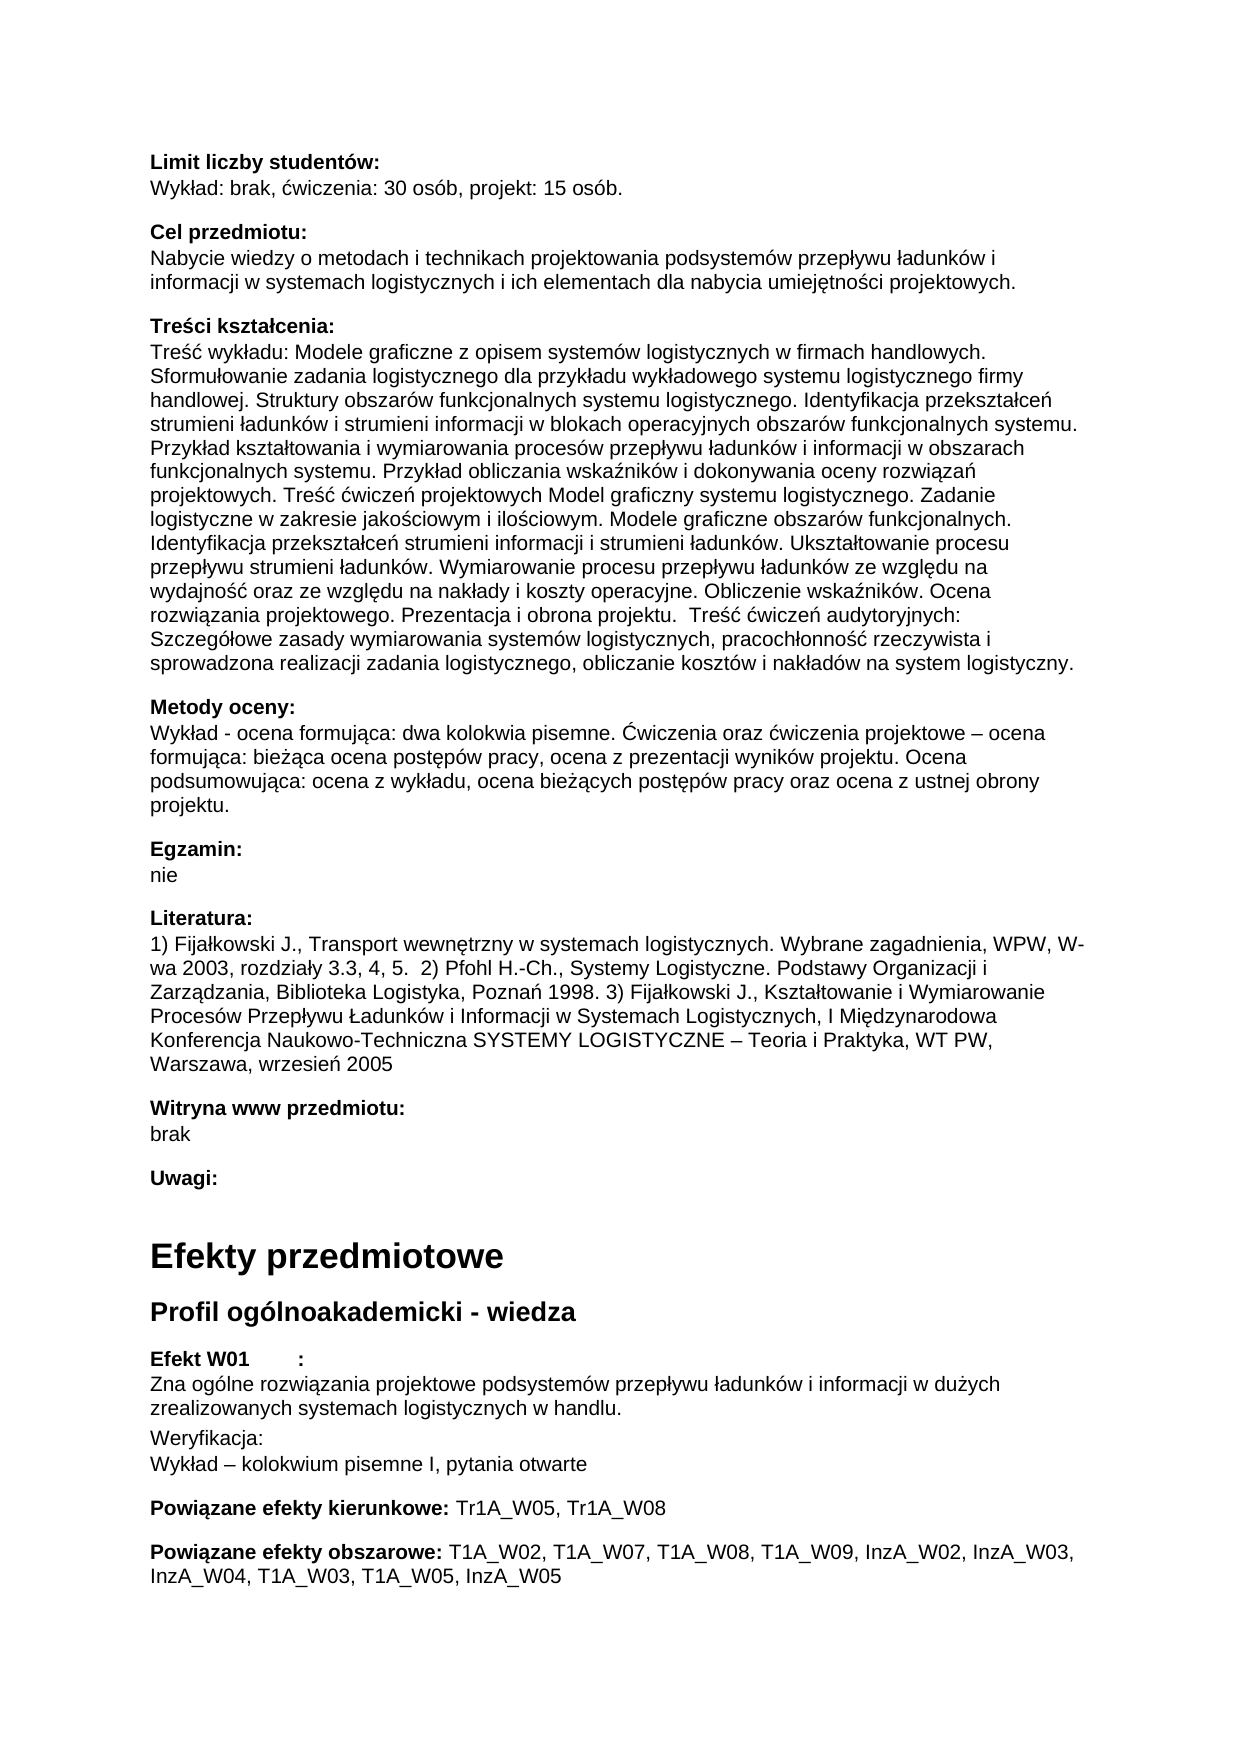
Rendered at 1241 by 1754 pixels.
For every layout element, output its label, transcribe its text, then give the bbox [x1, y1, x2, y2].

text Metody oceny: [150, 695, 1090, 719]
text nie [150, 862, 1090, 886]
text Uwagi: [150, 1166, 1090, 1189]
text Efekt W01 : [150, 1347, 1090, 1371]
text Zna ogólne rozwiązania projektowe podsystemów przepływu ładunków i informacji w dużych zrealizowanych systemach logistycznych w handlu. [150, 1372, 1090, 1420]
text Treść wykładu: Modele graficzne z opisem systemów logistycznych w firmach handlowych. Sformułowanie zadania logistycznego dla przykładu wykładowego systemu logistycznego firmy handlowej. Struktury obszarów funkcjonalnych systemu logistycznego. Identyfikacja przekształceń strumieni ładunków i strumieni informacji w blokach operacyjnych obszarów funkcjonalnych systemu. Przykład kształtowania i wymiarowania procesów przepływu ładunków i informacji w obszarach funkcjonalnych systemu. Przykład obliczania wskaźników i dokonywania oceny rozwiązań projektowych. Treść ćwiczeń projektowych Model graficzny systemu logistycznego. Zadanie logistyczne w zakresie jakościowym i ilościowym. Modele graficzne obszarów funkcjonalnych. Identyfikacja przekształceń strumieni informacji i strumieni ładunków. Ukształtowanie procesu przepływu strumieni ładunków. Wymiarowanie procesu przepływu ładunków ze względu na wydajność oraz ze względu na nakłady i koszty operacyjne. Obliczenie wskaźników. Ocena rozwiązania projektowego. Prezentacja i obrona projektu. Treść ćwiczeń audytoryjnych: Szczegółowe zasady wymiarowania systemów logistycznych, pracochłonność rzeczywista i sprowadzona realizacji zadania logistycznego, obliczanie kosztów i nakładów na system logistyczny. [150, 339, 1090, 675]
text Wykład: brak, ćwiczenia: 30 osób, projekt: 15 osób. [150, 176, 1090, 200]
text Powiązane efekty obszarowe: T1A_W02, T1A_W07, T1A_W08, T1A_W09, InzA_W02, InzA_W03, InzA_W04, T1A_W03, T1A_W05, InzA_W05 [150, 1540, 1090, 1588]
subtitle Profil ogólnoakademicki - wiedza [150, 1296, 1090, 1327]
text Treści kształcenia: [150, 313, 1090, 337]
text Witryna www przedmiotu: [150, 1096, 1090, 1120]
text Egzamin: [150, 836, 1090, 860]
text Literatura: [150, 906, 1090, 930]
subtitle Efekty przedmiotowe [150, 1235, 1090, 1276]
text Cel przedmiotu: [150, 220, 1090, 244]
text 1) Fijałkowski J., Transport wewnętrzny w systemach logistycznych. Wybrane zagadnienia, WPW, W-wa 2003, rozdziały 3.3, 4, 5. 2) Pfohl H.-Ch., Systemy Logistyczne. Podstawy Organizacji i Zarządzania, Biblioteka Logistyka, Poznań 1998. 3) Fijałkowski J., Kształtowanie i Wymiarowanie Procesów Przepływu Ładunków i Informacji w Systemach Logistycznych, I Międzynarodowa Konferencja Naukowo-Techniczna SYSTEMY LOGISTYCZNE – Teoria i Praktyka, WT PW, Warszawa, wrzesień 2005 [150, 932, 1090, 1076]
text Nabycie wiedzy o metodach i technikach projektowania podsystemów przepływu ładunków i informacji w systemach logistycznych i ich elementach dla nabycia umiejętności projektowych. [150, 246, 1090, 294]
text Powiązane efekty kierunkowe: Tr1A_W05, Tr1A_W08 [150, 1496, 1090, 1520]
text Limit liczby studentów: [150, 150, 1090, 174]
text Wykład – kolokwium pisemne I, pytania otwarte [150, 1452, 1090, 1476]
text Weryfikacja: [150, 1426, 1090, 1450]
text brak [150, 1122, 1090, 1146]
text Wykład - ocena formująca: dwa kolokwia pisemne. Ćwiczenia oraz ćwiczenia projektowe – ocena formująca: bieżąca ocena postępów pracy, ocena z prezentacji wyników projektu. Ocena podsumowująca: ocena z wykładu, ocena bieżących postępów pracy oraz ocena z ustnej obrony projektu. [150, 721, 1090, 817]
